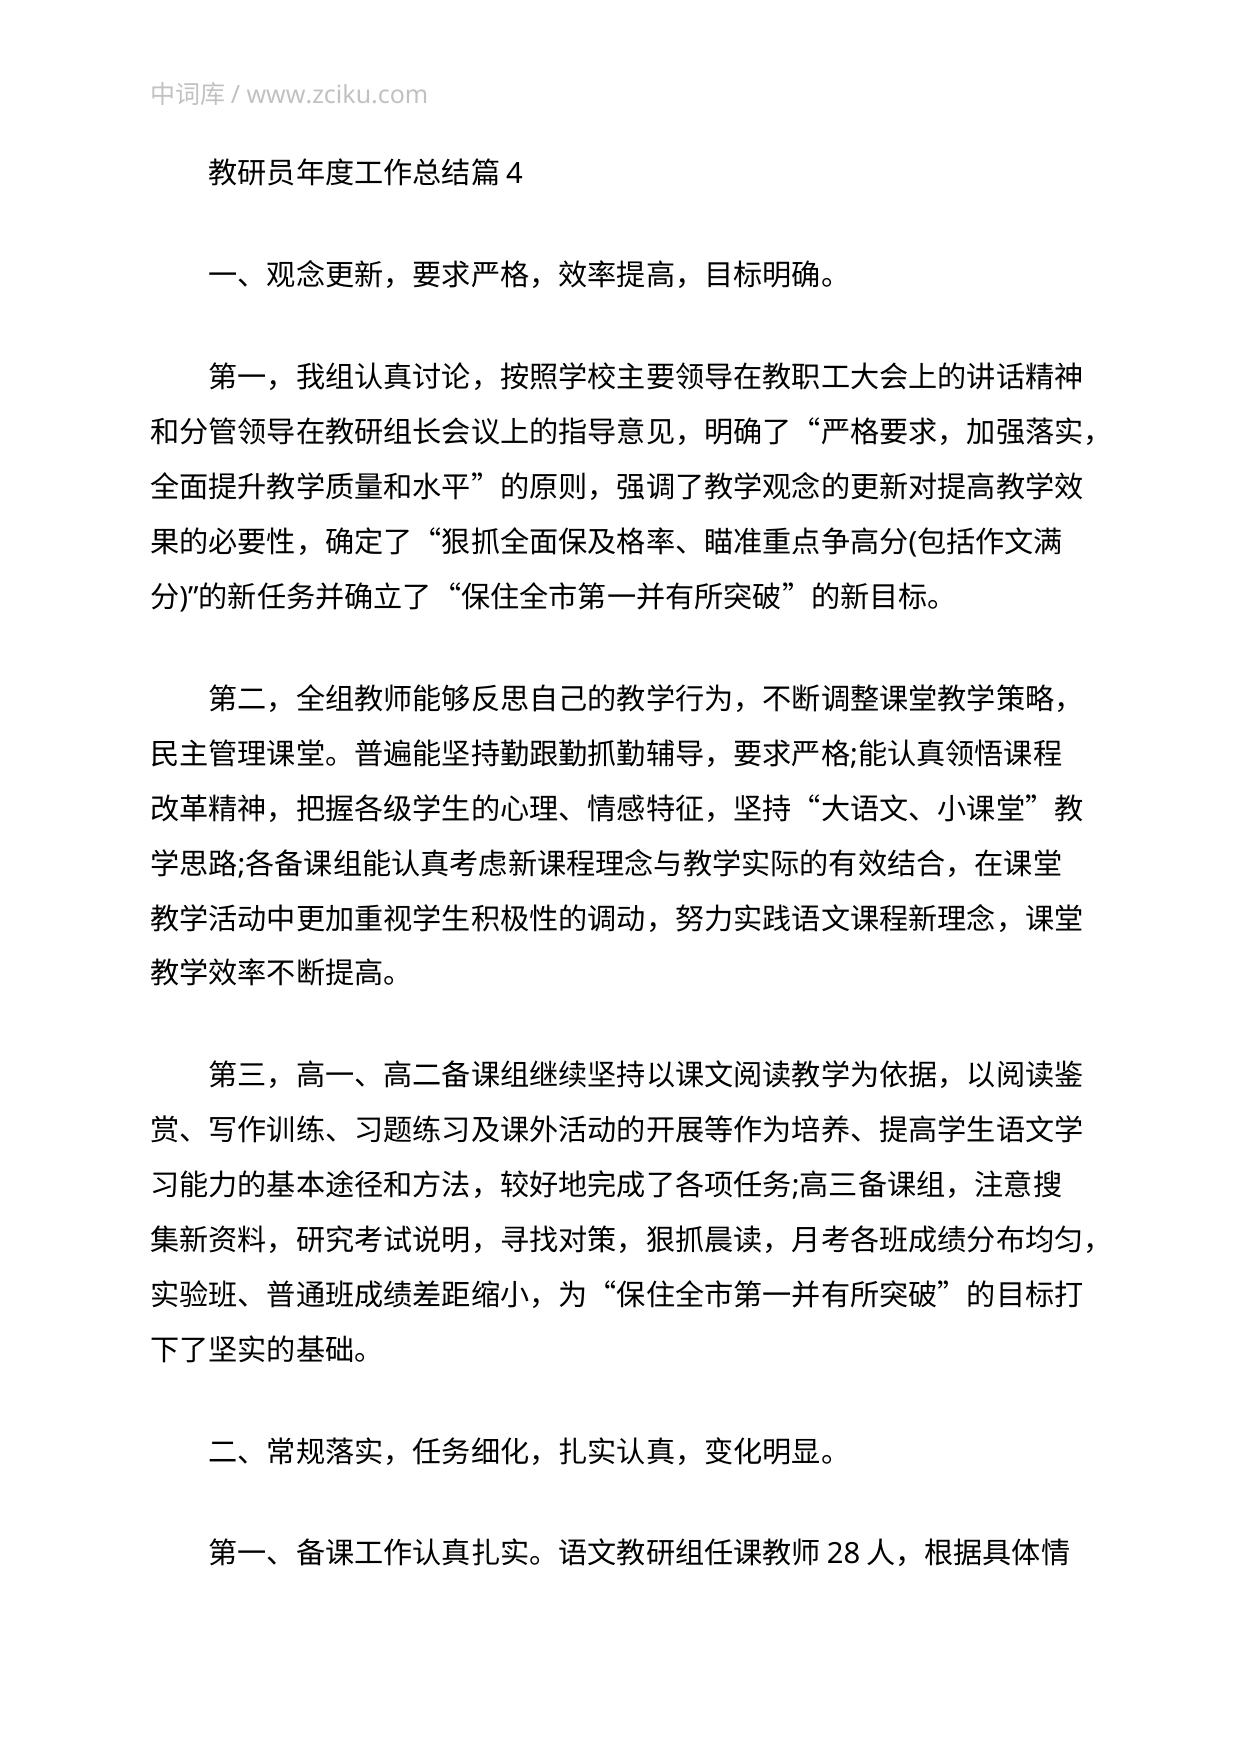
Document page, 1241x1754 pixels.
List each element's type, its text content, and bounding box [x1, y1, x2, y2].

text 教研员年度工作总结篇4 [150, 150, 1090, 192]
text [150, 1530, 1090, 1572]
text 第二，全组教师能够反思自己的教学行为，不断调整课堂教学策略，民主管理课堂。普遍能坚持勤跟勤抓勤辅导，要求严格;能认真领悟课程改革精神，把握各级学生的心理、情感特征，坚持“大语文、小课堂”教学思路;各备课组能认真考虑新课程理念与教学实际的有效结合，在课堂教学活动中更加重视学生积极性的调动，努力实践语文课程新理念，课堂教学效率不断提高。 [150, 675, 1090, 992]
text 一、观念更新，要求严格，效率提高，目标明确。 [150, 252, 1090, 294]
text 第一，我组认真讨论，按照学校主要领导在教职工大会上的讲话精神和分管领导在教研组长会议上的指导意见，明确了“严格要求，加强落实，全面提升教学质量和水平”的原则，强调了教学观念的更新对提高教学效果的必要性，确定了“狠抓全面保及格率、瞄准重点争高分(包括作文满分)”的新任务并确立了“保住全市第一并有所突破”的新目标。 [150, 354, 1090, 616]
text 第三，高一、高二备课组继续坚持以课文阅读教学为依据，以阅读鉴赏、写作训练、习题练习及课外活动的开展等作为培养、提高学生语文学习能力的基本途径和方法，较好地完成了各项任务;高三备课组，注意搜集新资料，研究考试说明，寻找对策，狠抓晨读，月考各班成绩分布均匀，实验班、普通班成绩差距缩小，为“保住全市第一并有所突破”的目标打下了坚实的基础。 [150, 1052, 1090, 1369]
text 二、常规落实，任务细化，扎实认真，变化明显。 [150, 1428, 1090, 1471]
